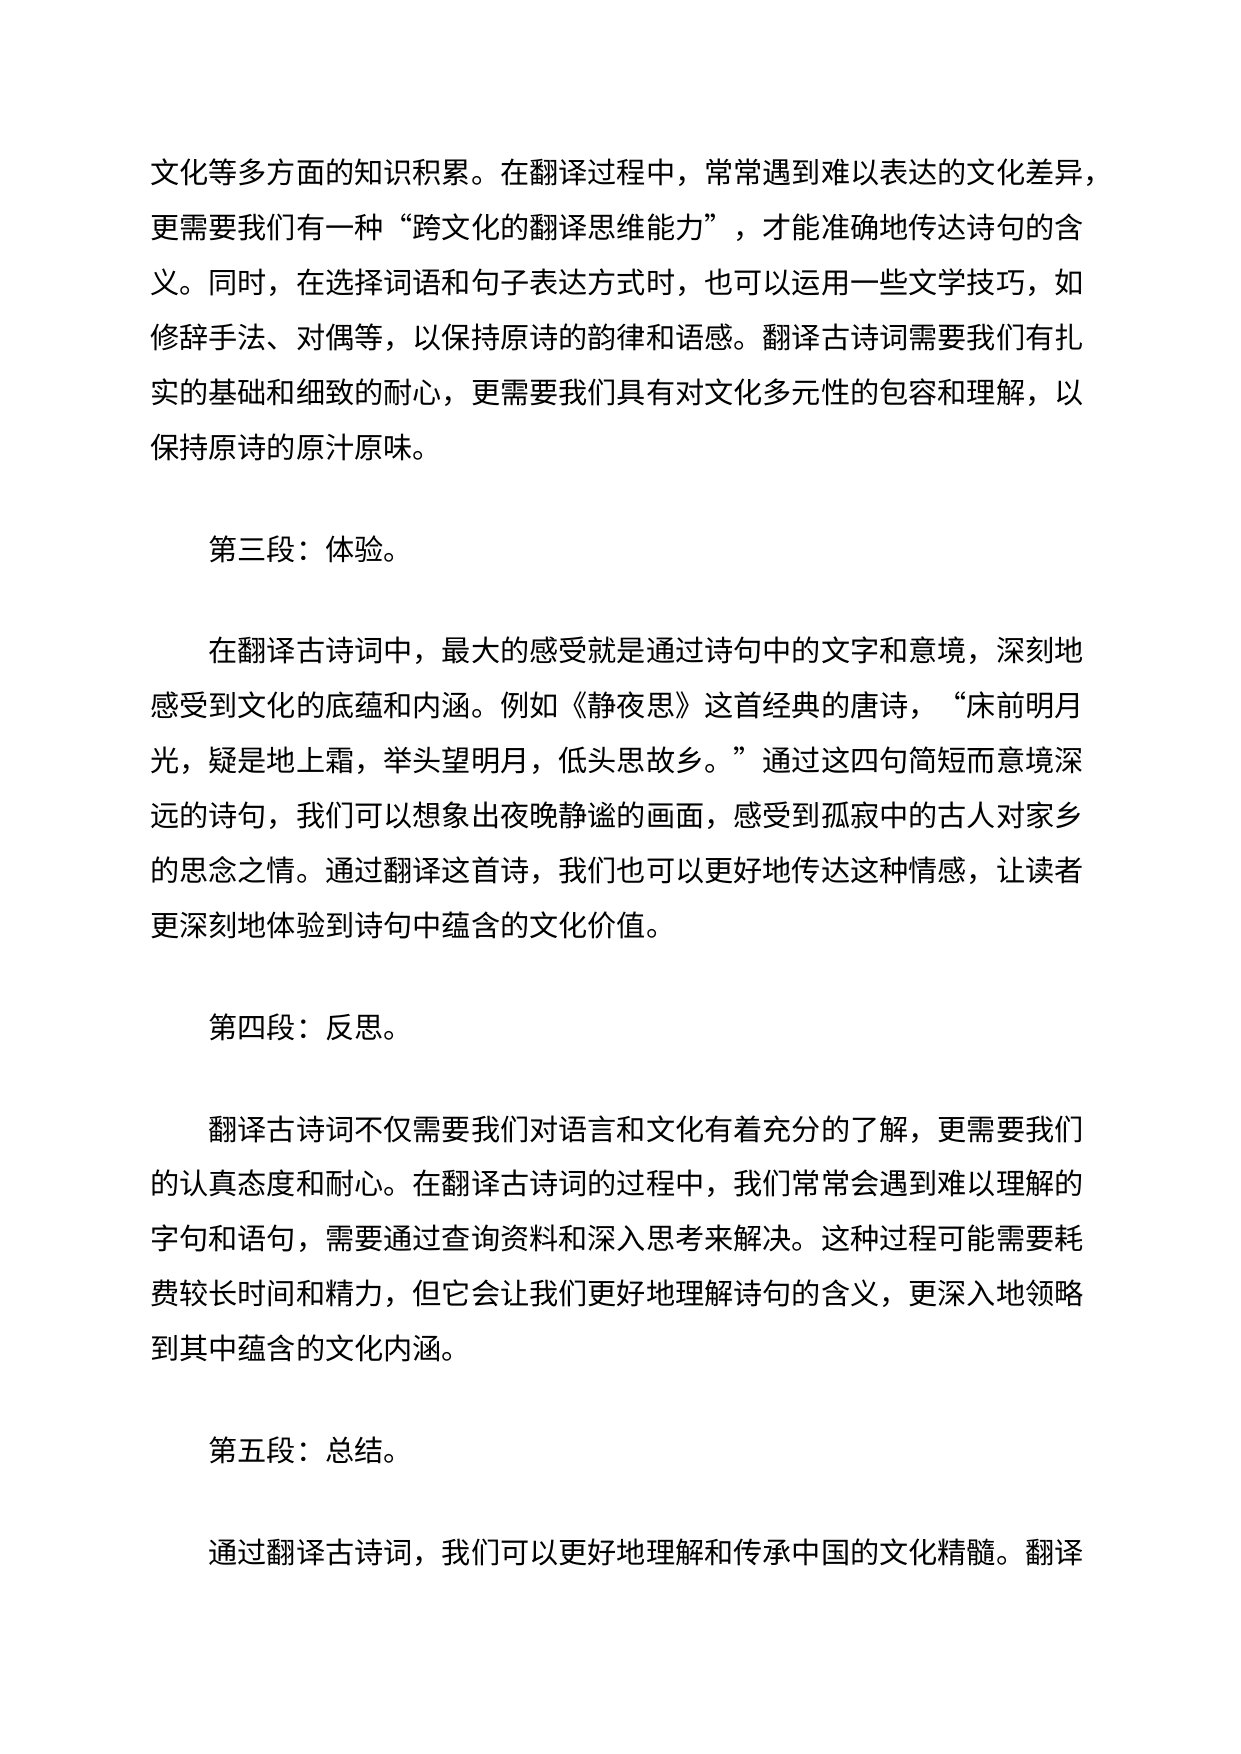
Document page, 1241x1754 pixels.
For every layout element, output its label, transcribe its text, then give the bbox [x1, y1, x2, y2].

text 第五段：总结。 [150, 1427, 1090, 1470]
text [150, 1529, 1090, 1571]
text 第四段：反思。 [150, 1004, 1090, 1047]
text 在翻译古诗词中，最大的感受就是通过诗句中的文字和意境，深刻地感受到文化的底蕴和内涵。例如《静夜思》这首经典的唐诗，“床前明月光，疑是地上霜，举头望明月，低头思故乡。”通过这四句简短而意境深远的诗句，我们可以想象出夜晚静谧的画面，感受到孤寂中的古人对家乡的思念之情。通过翻译这首诗，我们也可以更好地传达这种情感，让读者更深刻地体验到诗句中蕴含的文化价值。 [150, 628, 1090, 945]
text 第三段：体验。 [150, 526, 1090, 568]
text 翻译古诗词不仅需要我们对语言和文化有着充分的了解，更需要我们的认真态度和耐心。在翻译古诗词的过程中，我们常常会遇到难以理解的字句和语句，需要通过查询资料和深入思考来解决。这种过程可能需要耗费较长时间和精力，但它会让我们更好地理解诗句的含义，更深入地领略到其中蕴含的文化内涵。 [150, 1106, 1090, 1368]
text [150, 150, 1090, 467]
